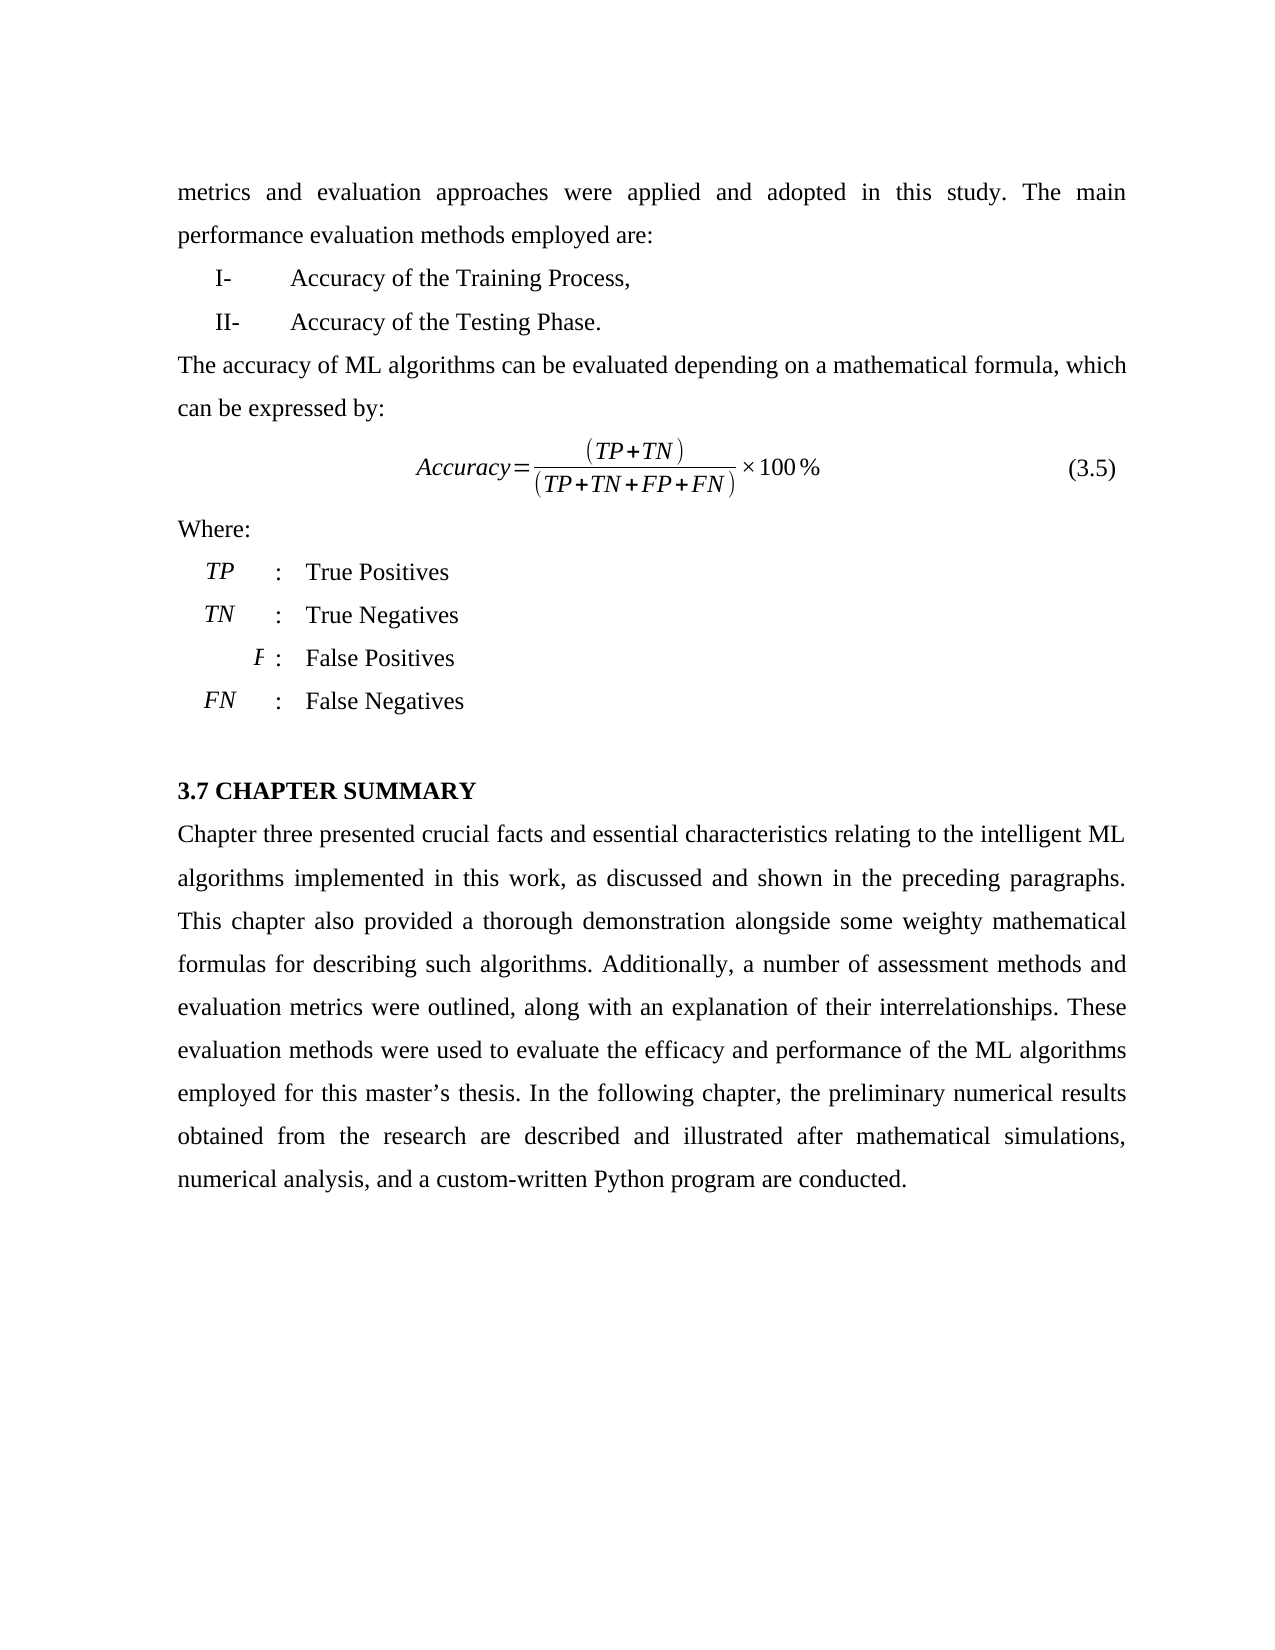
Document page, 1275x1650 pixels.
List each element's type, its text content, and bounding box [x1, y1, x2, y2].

list Accuracy of the Testing Phase. [215, 307, 1127, 335]
table_cell : [264, 600, 294, 643]
table_header (3.5) [1057, 436, 1127, 514]
text Where: [177, 514, 1127, 543]
text Chapter three presented crucial facts and essential characteristics relating to the intelligent ML algorithms implemented in this work, as discussed and shown in the preceding paragraphs. This chapter also provided a thorough demonstration alongside some weighty mathematical formulas for describing such algorithms. Additionally, a number of assessment methods and evaluation metrics were outlined, along with an explanation of their interrelationships. These evaluation methods were used to evaluate the efficacy and performance of the ML algorithms employed for this master’s thesis. In the following chapter, the preliminary numerical results obtained from the research are described and illustrated after mathematical simulations, numerical analysis, and a custom-written Python program are conducted. [177, 819, 1127, 1193]
text The accuracy of ML algorithms can be evaluated depending on a mathematical formula, which can be expressed by: [177, 350, 1127, 422]
table_header [177, 436, 1057, 514]
table_header [177, 557, 263, 600]
subtitle 3.7 CHAPTER SUMMARY [177, 776, 1127, 805]
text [177, 177, 1127, 249]
table_cell [177, 686, 263, 729]
table_cell False Negatives [294, 686, 1127, 729]
table_cell False Positives [294, 643, 1127, 686]
list Accuracy of the Training Process, [215, 263, 1127, 292]
table_cell True Negatives [294, 600, 1127, 643]
table_cell : [264, 643, 294, 686]
table_cell : [264, 686, 294, 729]
table_header True Positives [294, 557, 1127, 600]
table_header : [264, 557, 294, 600]
table_cell [177, 600, 263, 643]
table_cell [177, 643, 263, 686]
